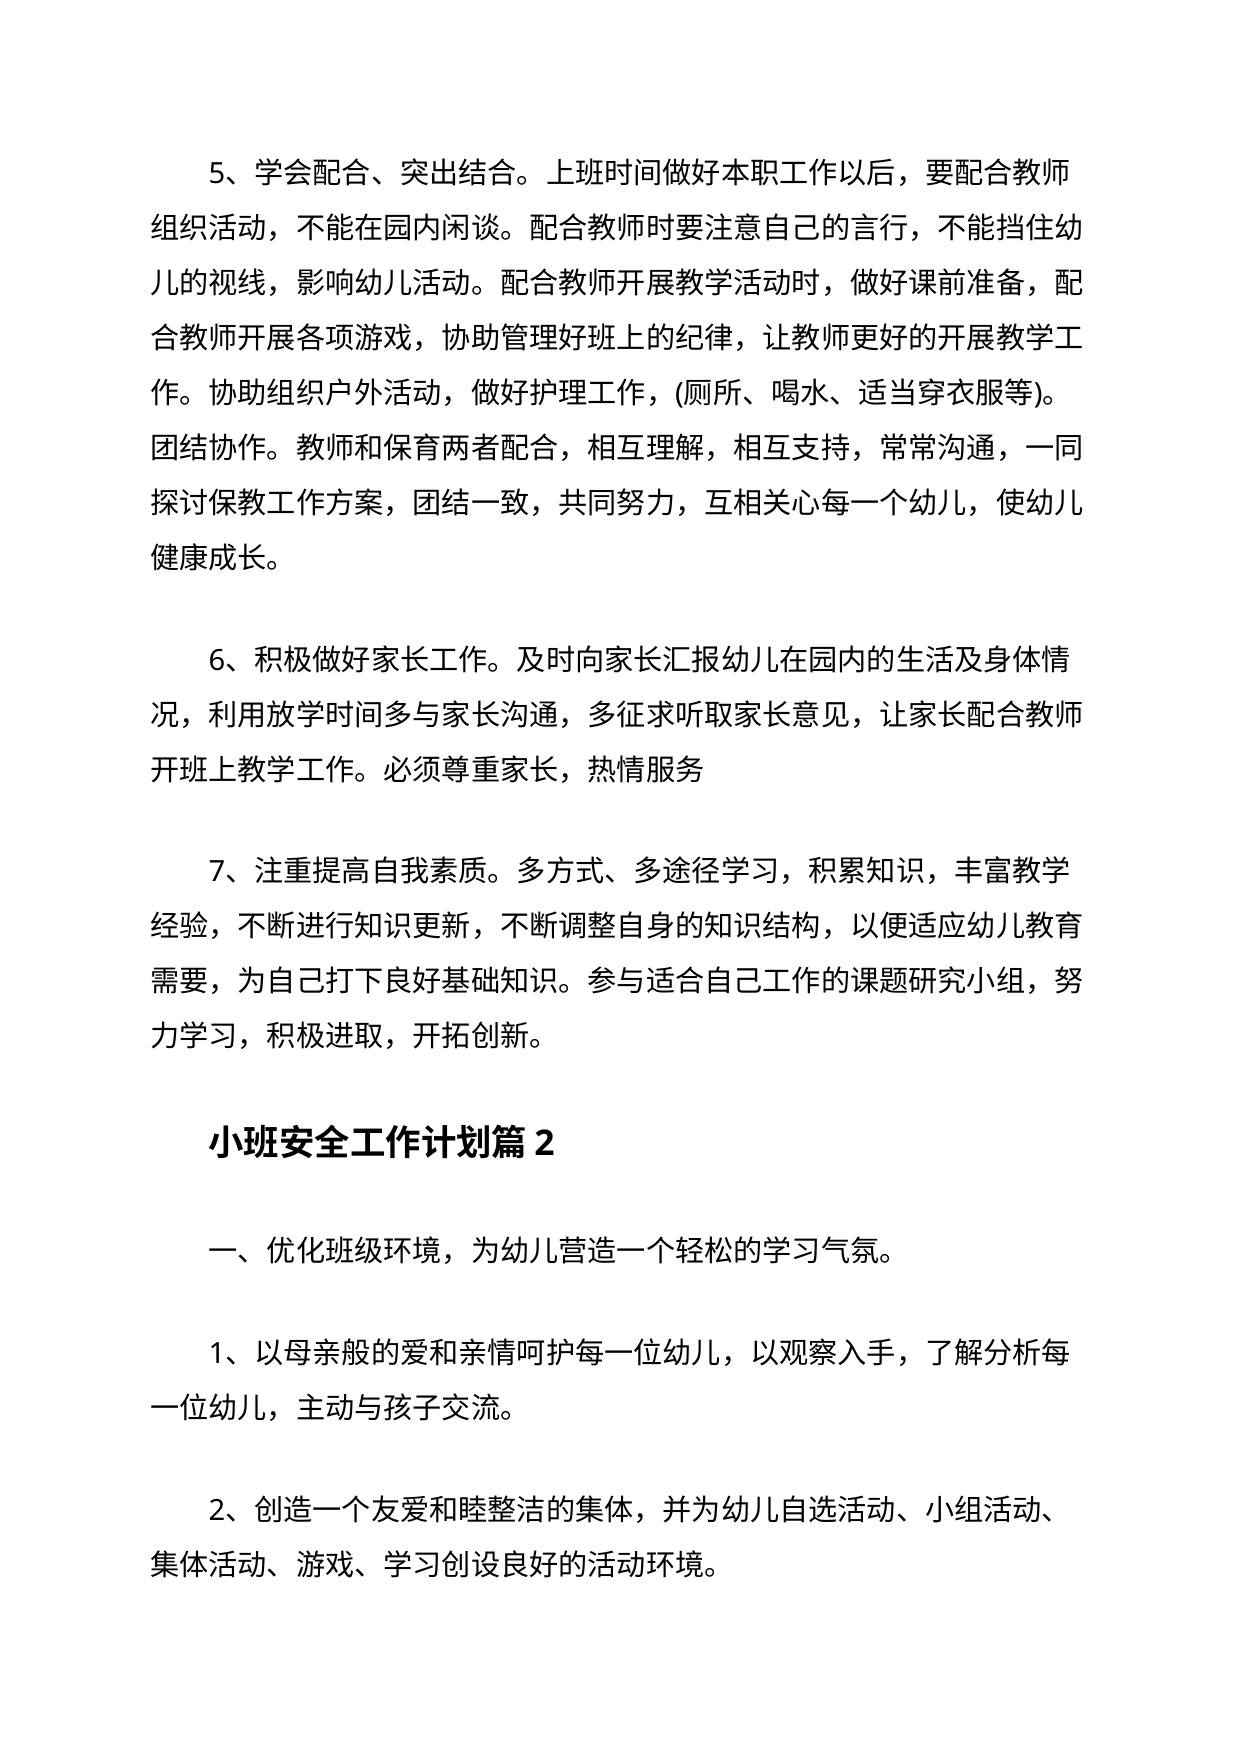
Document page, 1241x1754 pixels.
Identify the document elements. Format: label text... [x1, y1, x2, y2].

text 小班安全工作计划篇2 [150, 1114, 1090, 1166]
text 7、注重提高自我素质。多方式、多途径学习，积累知识，丰富教学经验，不断进行知识更新，不断调整自身的知识结构，以便适应幼儿教育需要，为自己打下良好基础知识。参与适合自己工作的课题研究小组，努力学习，积极进取，开拓创新。 [150, 848, 1090, 1055]
text 一、优化班级环境，为幼儿营造一个轻松的学习气氛。 [150, 1228, 1090, 1270]
text 6、积极做好家长工作。及时向家长汇报幼儿在园内的生活及身体情况，利用放学时间多与家长沟通，多征求听取家长意见，让家长配合教师开班上教学工作。必须尊重家长，热情服务 [150, 636, 1090, 788]
text 1、以母亲般的爱和亲情呵护每一位幼儿，以观察入手，了解分析每一位幼儿，主动与孩子交流。 [150, 1330, 1090, 1427]
text 5、学会配合、突出结合。上班时间做好本职工作以后，要配合教师组织活动，不能在园内闲谈。配合教师时要注意自己的言行，不能挡住幼儿的视线，影响幼儿活动。配合教师开展教学活动时，做好课前准备，配合教师开展各项游戏，协助管理好班上的纪律，让教师更好的开展教学工作。协助组织户外活动，做好护理工作，(厕所、喝水、适当穿衣服等)。团结协作。教师和保育两者配合，相互理解，相互支持，常常沟通，一同探讨保教工作方案，团结一致，共同努力，互相关心每一个幼儿，使幼儿健康成长。 [150, 150, 1090, 577]
text 2、创造一个友爱和睦整洁的集体，并为幼儿自选活动、小组活动、集体活动、游戏、学习创设良好的活动环境。 [150, 1487, 1090, 1584]
